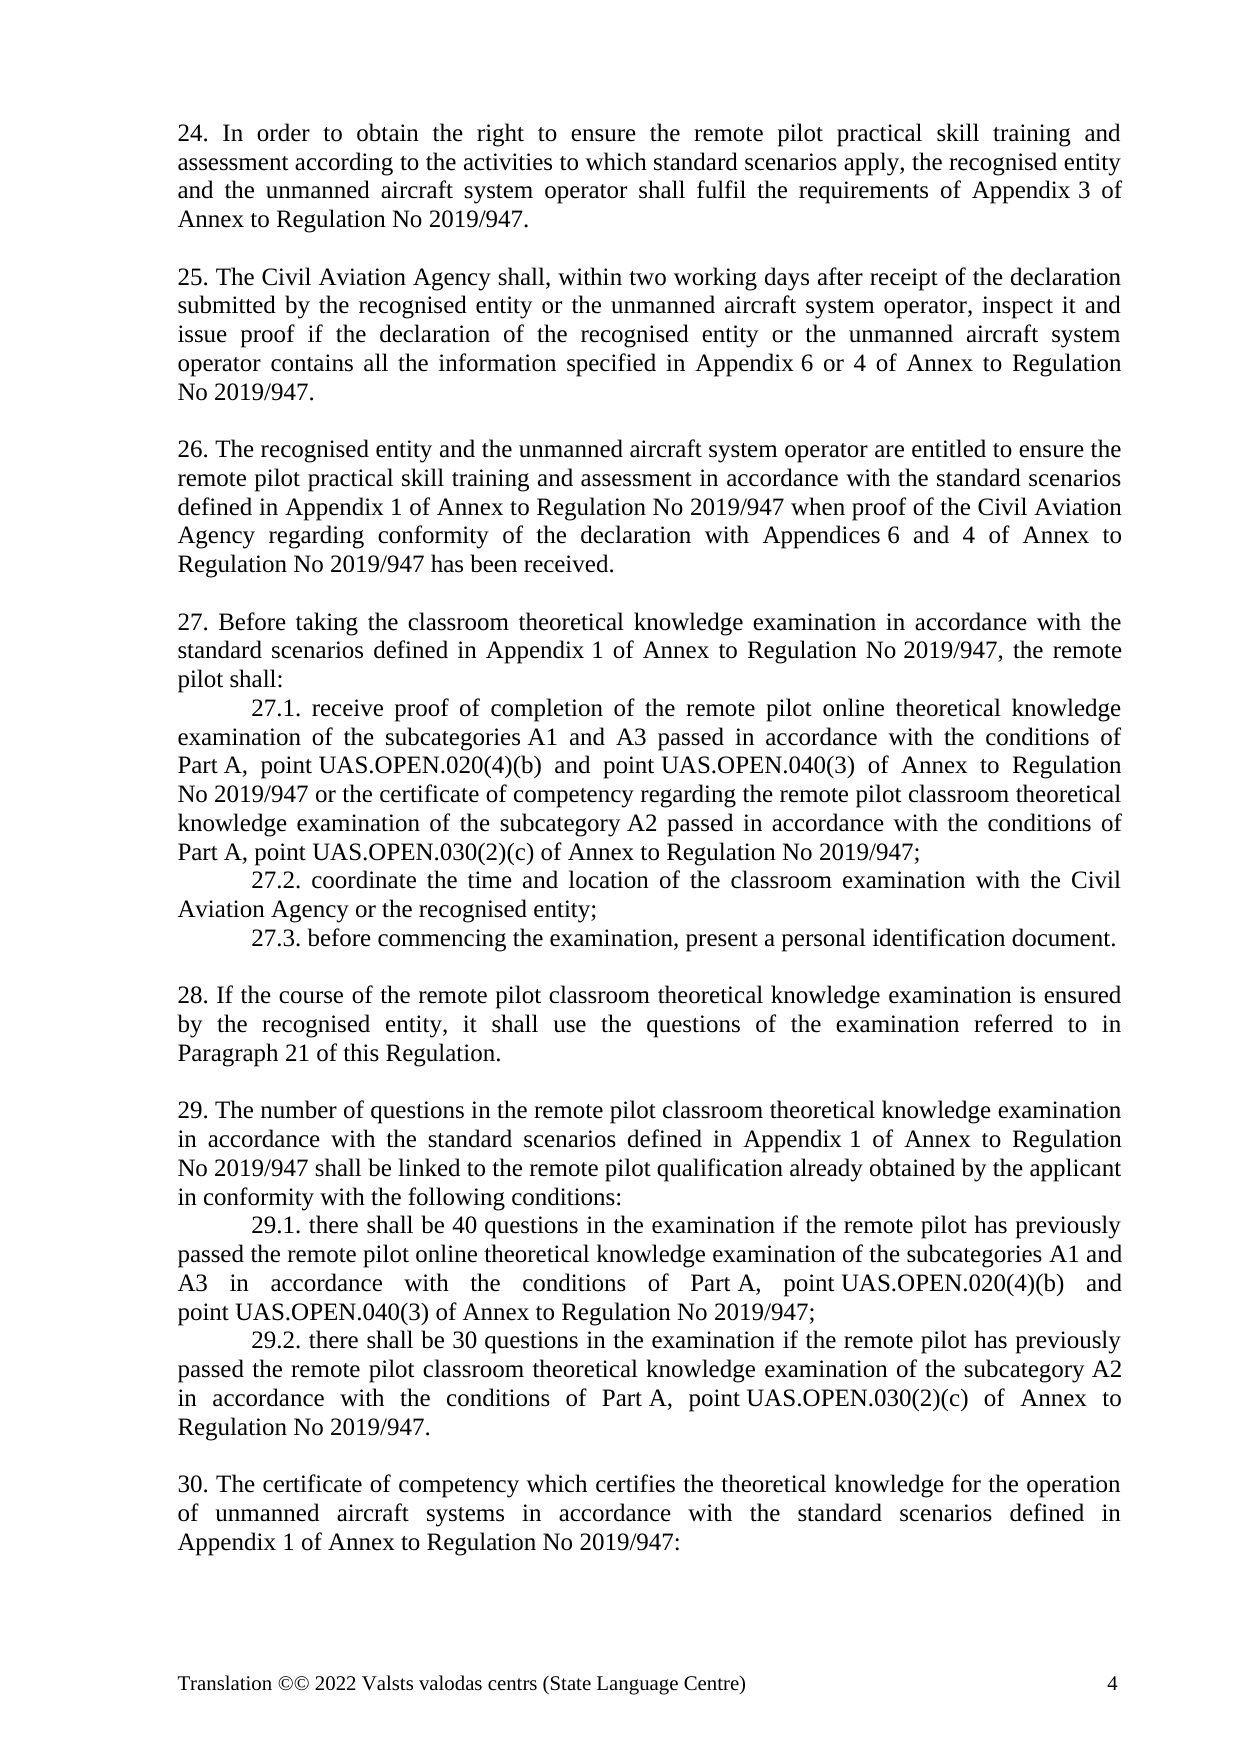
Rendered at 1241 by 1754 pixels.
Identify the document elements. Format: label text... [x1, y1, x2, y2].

text 27. Before taking the classroom theoretical knowledge examination in accordance with the standard scenarios defined in Appendix 1 of Annex to Regulation No 2019/947, the remote pilot shall: [177, 607, 1122, 693]
text 27.3. before commencing the examination, present a personal identification document. [177, 923, 1122, 952]
text 25. The Civil Aviation Agency shall, within two working days after receipt of the declaration submitted by the recognised entity or the unmanned aircraft system operator, inspect it and issue proof if the declaration of the recognised entity or the unmanned aircraft system operator contains all the information specified in Appendix 6 or 4 of Annex to Regulation No 2019/947. [177, 262, 1122, 406]
text 26. The recognised entity and the unmanned aircraft system operator are entitled to ensure the remote pilot practical skill training and assessment in accordance with the standard scenarios defined in Appendix 1 of Annex to Regulation No 2019/947 when proof of the Civil Aviation Agency regarding conformity of the declaration with Appendices 6 and 4 of Annex to Regulation No 2019/947 has been received. [177, 434, 1122, 578]
text 29.1. there shall be 40 questions in the examination if the remote pilot has previously passed the remote pilot online theoretical knowledge examination of the subcategories A1 and A3 in accordance with the conditions of Part A, point UAS.OPEN.020(4)(b) and point UAS.OPEN.040(3) of Annex to Regulation No 2019/947; [177, 1211, 1122, 1326]
text 29. The number of questions in the remote pilot classroom theoretical knowledge examination in accordance with the standard scenarios defined in Appendix 1 of Annex to Regulation No 2019/947 shall be linked to the remote pilot qualification already obtained by the applicant in conformity with the following conditions: [177, 1096, 1122, 1211]
text 30. The certificate of competency which certifies the theoretical knowledge for the operation of unmanned aircraft systems in accordance with the standard scenarios defined in Appendix 1 of Annex to Regulation No 2019/947: [177, 1469, 1122, 1556]
text 27.1. receive proof of completion of the remote pilot online theoretical knowledge examination of the subcategories A1 and A3 passed in accordance with the conditions of Part A, point UAS.OPEN.020(4)(b) and point UAS.OPEN.040(3) of Annex to Regulation No 2019/947 or the certificate of competency regarding the remote pilot classroom theoretical knowledge examination of the subcategory A2 passed in accordance with the conditions of Part A, point UAS.OPEN.030(2)(c) of Annex to Regulation No 2019/947; [177, 693, 1122, 866]
text 29.2. there shall be 30 questions in the examination if the remote pilot has previously passed the remote pilot classroom theoretical knowledge examination of the subcategory A2 in accordance with the conditions of Part A, point UAS.OPEN.030(2)(c) of Annex to Regulation No 2019/947. [177, 1326, 1122, 1441]
text 28. If the course of the remote pilot classroom theoretical knowledge examination is ensured by the recognised entity, it shall use the questions of the examination referred to in Paragraph 21 of this Regulation. [177, 981, 1122, 1067]
text 24. In order to obtain the right to ensure the remote pilot practical skill training and assessment according to the activities to which standard scenarios apply, the recognised entity and the unmanned aircraft system operator shall fulfil the requirements of Appendix 3 of Annex to Regulation No 2019/947. [177, 118, 1122, 233]
text 27.2. coordinate the time and location of the classroom examination with the Civil Aviation Agency or the recognised entity; [177, 866, 1122, 923]
